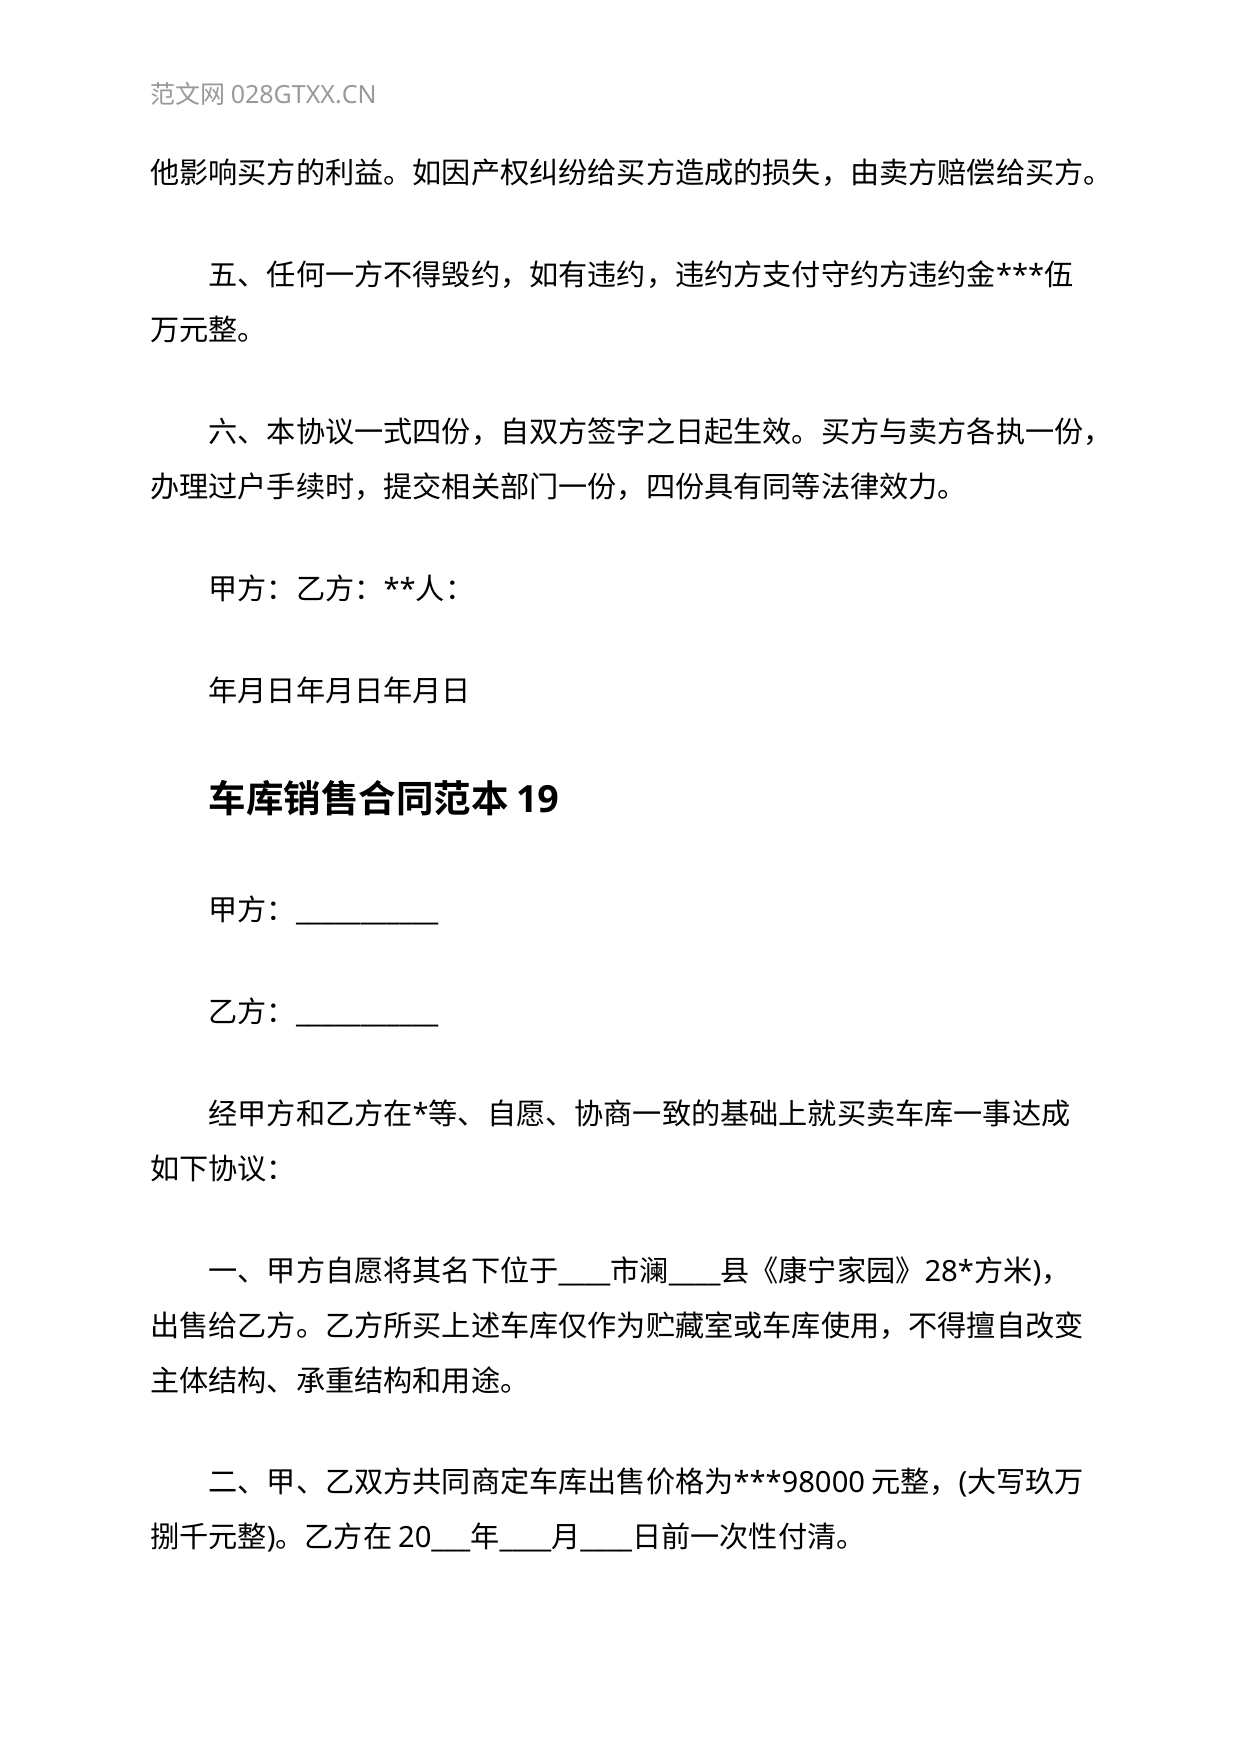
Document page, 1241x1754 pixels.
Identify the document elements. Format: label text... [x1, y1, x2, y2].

text 一、甲方自愿将其名下位于____市澜____县《康宁家园》28*方米)，出售给乙方。乙方所买上述车库仅作为贮藏室或车库使用，不得擅自改变主体结构、承重结构和用途。 [150, 1247, 1090, 1399]
text 经甲方和乙方在*等、自愿、协商一致的基础上就买卖车库一事达成如下协议： [150, 1091, 1090, 1188]
text 乙方：___________ [150, 988, 1090, 1031]
text 五、任何一方不得毁约，如有违约，违约方支付守约方违约金***伍万元整。 [150, 252, 1090, 349]
text 甲方：___________ [150, 887, 1090, 929]
text 二、甲、乙双方共同商定车库出售价格为***98000元整，(大写玖万捌千元整)。乙方在20___年____月____日前一次性付清。 [150, 1459, 1090, 1556]
text 甲方：乙方：**人： [150, 565, 1090, 608]
text 车库销售合同范本19 [150, 769, 1090, 823]
text 年月日年月日年月日 [150, 667, 1090, 709]
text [150, 150, 1090, 192]
text 六、本协议一式四份，自双方签字之日起生效。买方与卖方各执一份，办理过户手续时，提交相关部门一份，四份具有同等法律效力。 [150, 408, 1090, 506]
